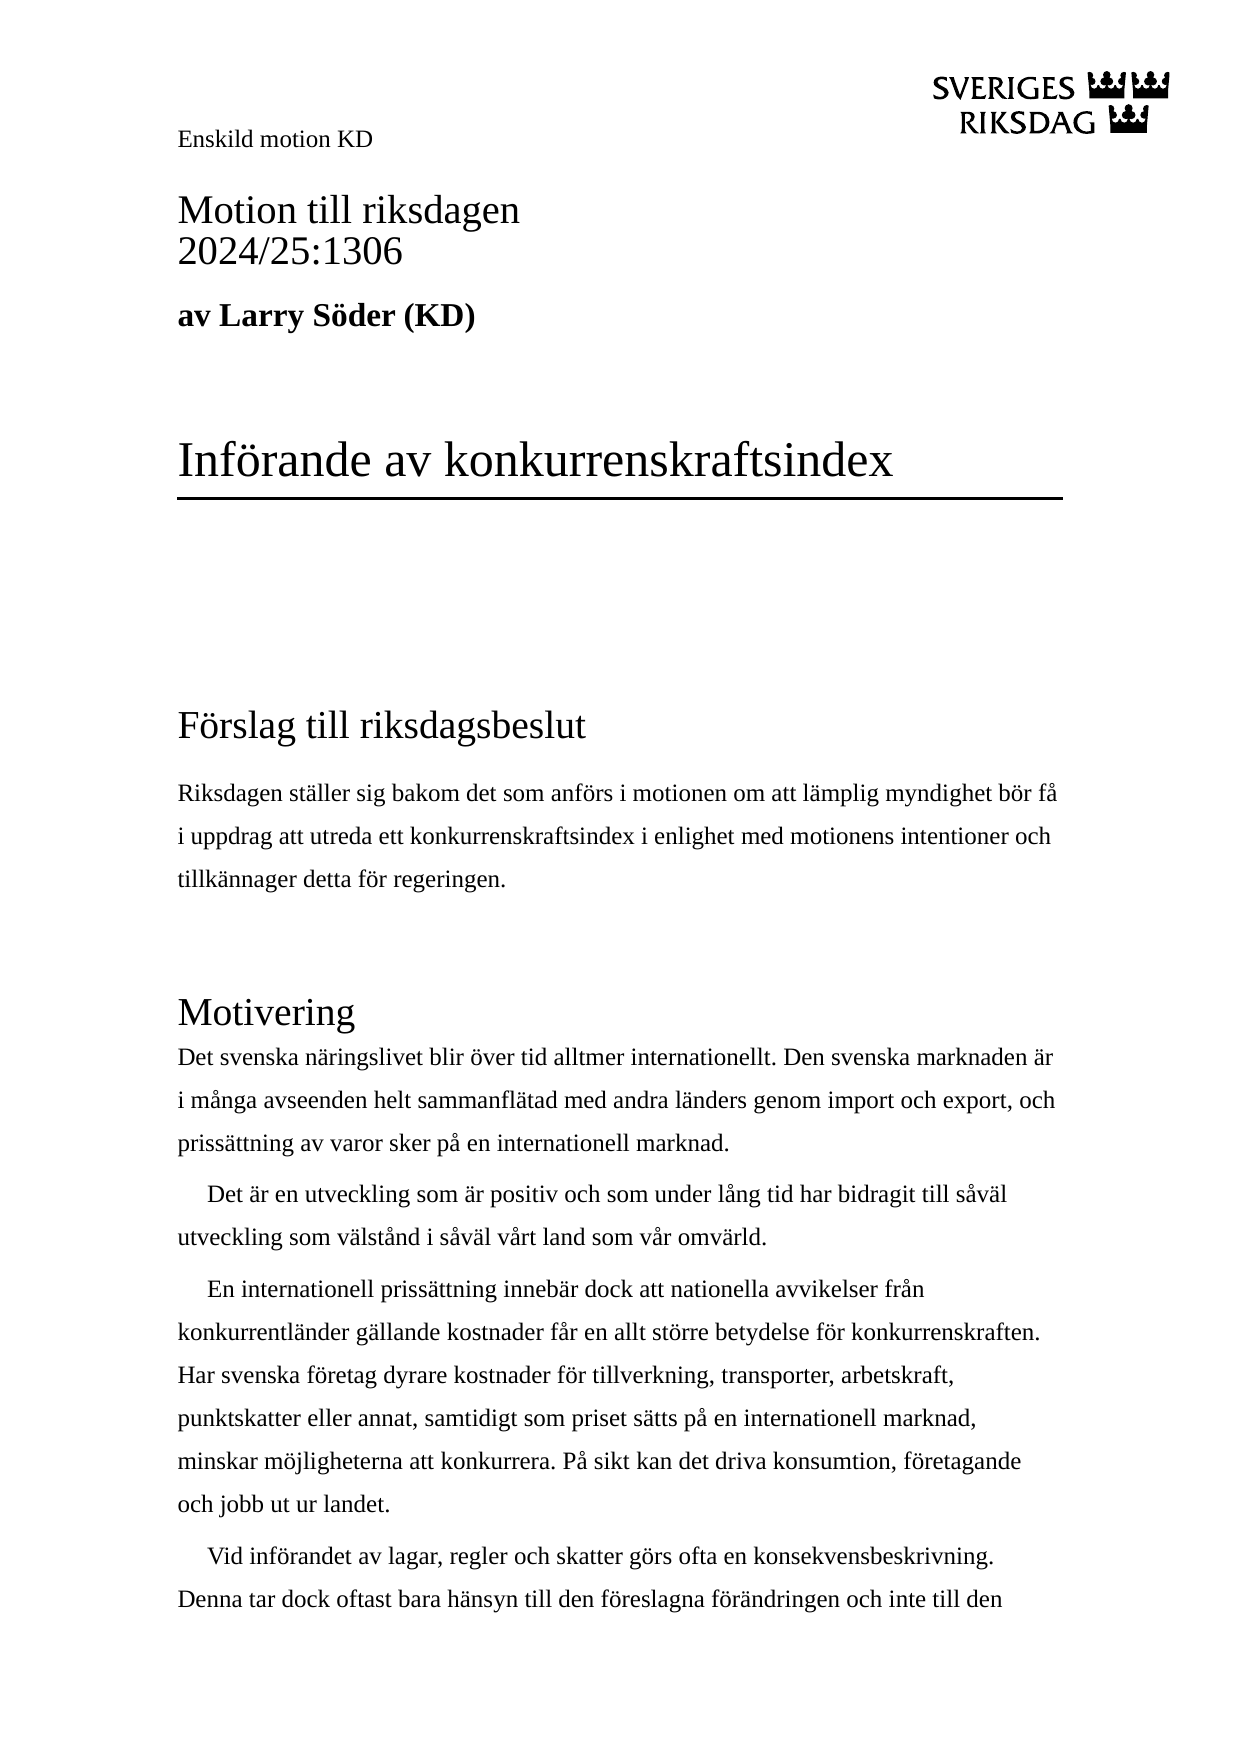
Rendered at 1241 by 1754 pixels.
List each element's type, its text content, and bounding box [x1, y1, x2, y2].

text Det är en utveckling som är positiv och som under lång tid har bidragit till såväl utveckling som välstånd i såväl vårt land som vår omvärld. [177, 1179, 1063, 1251]
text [177, 1541, 1063, 1613]
text Det svenska näringslivet blir över tid alltmer internationellt. Den svenska marknaden är i många avseenden helt sammanflätad med andra länders genom import och export, och prissättning av varor sker på en internationell marknad. [177, 1042, 1063, 1157]
text En internationell prissättning innebär dock att nationella avvikelser från konkurrentländer gällande kostnader får en allt större betydelse för konkurrenskraften. Har svenska företag dyrare kostnader för tillverkning, transporter, arbetskraft, punktskatter eller annat, samtidigt som priset sätts på en internationell marknad, minskar möjligheterna att konkurrera. På sikt kan det driva konsumtion, företagande och jobb ut ur landet. [177, 1274, 1063, 1518]
